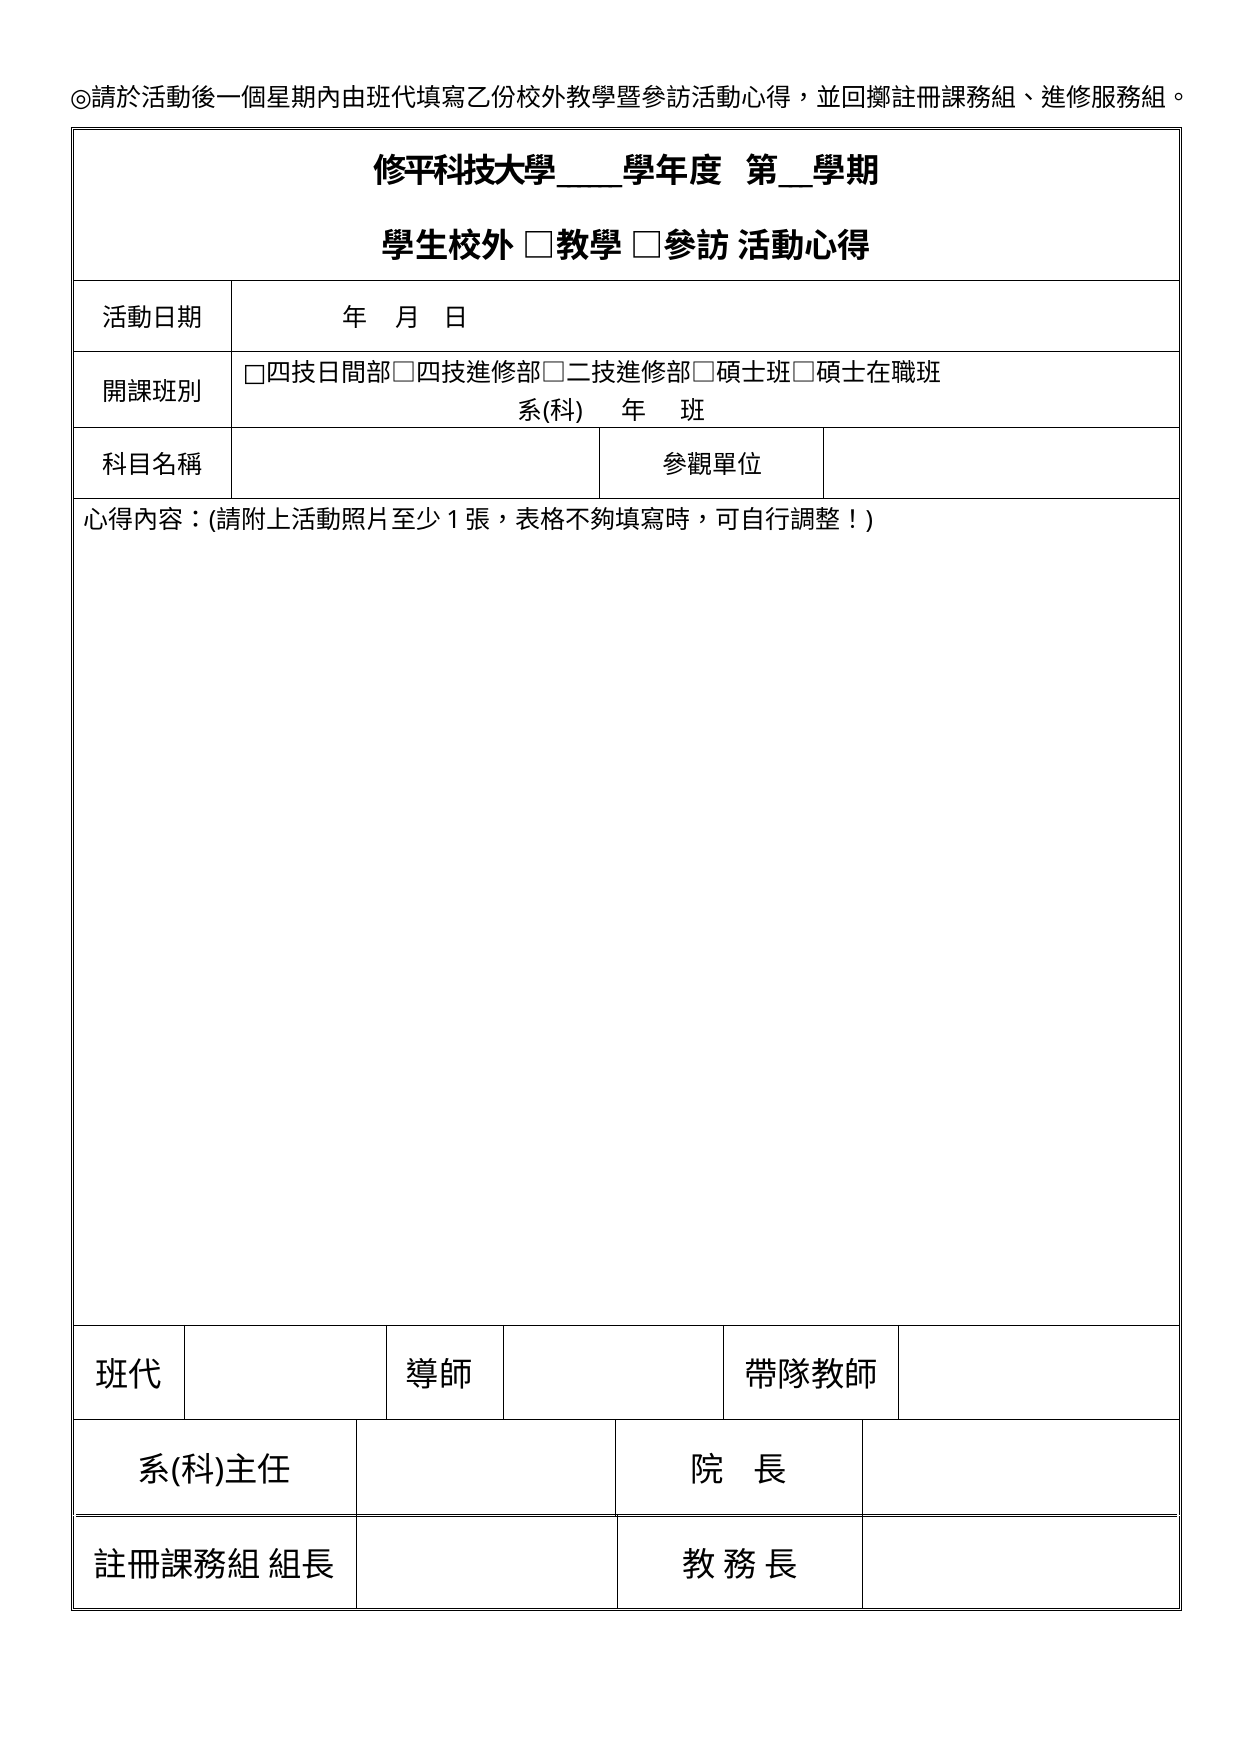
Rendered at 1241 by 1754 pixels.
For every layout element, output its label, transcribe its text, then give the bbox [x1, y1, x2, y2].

table_cell 班代 [74, 1326, 184, 1419]
table_cell 開課班別 [74, 352, 231, 427]
table_cell [357, 1517, 617, 1608]
table_cell 活動日期 [74, 281, 231, 351]
table_cell [232, 428, 599, 498]
table_cell [863, 1514, 1179, 1608]
table_cell □四技日間部□四技進修部□二技進修部□碩士班□碩士在職班 系(科) 年 班 [232, 352, 1179, 427]
table_cell 教 務 長 [618, 1517, 862, 1608]
table_cell [824, 428, 1179, 498]
table_cell [185, 1326, 386, 1419]
table_cell [357, 1420, 615, 1514]
table_cell [899, 1326, 1179, 1419]
table_cell 院 長 [616, 1420, 862, 1514]
table_cell 科目名稱 [74, 428, 231, 498]
table_cell 系(科)主任 [74, 1420, 356, 1514]
table_cell 年 月 日 [232, 281, 1179, 351]
table_cell 導師 [387, 1326, 503, 1419]
table_cell [504, 1326, 723, 1419]
table_cell 帶隊教師 [724, 1326, 898, 1419]
table_cell 參觀單位 [600, 428, 823, 498]
table_header 修平科技大學______學年度 第___學期 學生校外 □教學 □參訪 活動心得 [74, 130, 1179, 280]
table_cell [863, 1420, 1179, 1514]
table_cell 心得內容：(請附上活動照片至少1張，表格不夠填寫時，可自行調整！) [74, 499, 1179, 1325]
table_cell 註冊課務組 組長 進修服務組 組長 [74, 1514, 356, 1608]
